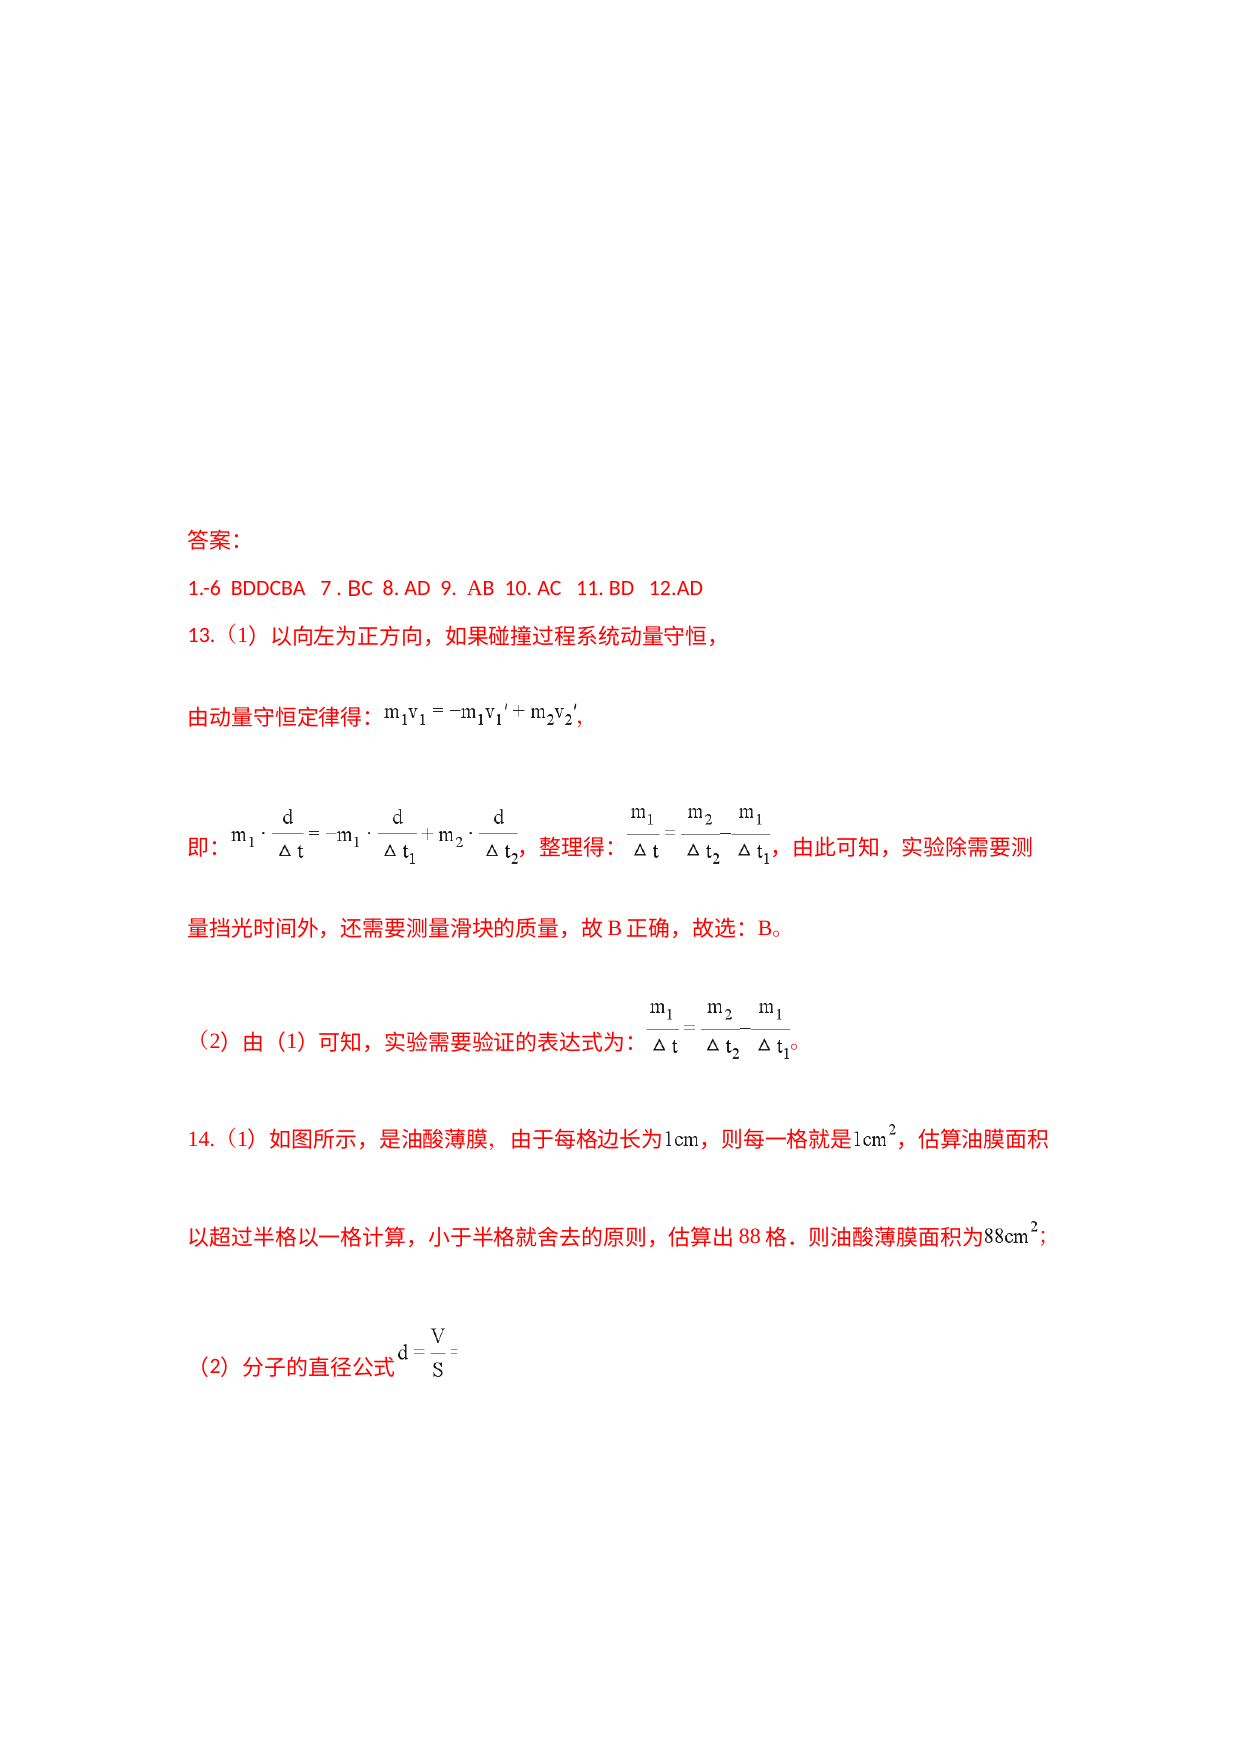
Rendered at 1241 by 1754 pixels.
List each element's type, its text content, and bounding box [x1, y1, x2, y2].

text 1.-6 BDDCBA 7 . BC 8. AD 9. AB 10. AC 11. BD 12.AD [187, 571, 1053, 604]
text 14.（1）如图所示，是油酸薄膜，由于每格边长为，则每一格就是，估算油膜面积以超过半格以一格计算，小于半格就舍去的原则，估算出88格．则油酸薄膜面积为； （2）分子的直径公式 [187, 1106, 1053, 1414]
picture [397, 1316, 458, 1385]
picture [231, 803, 518, 868]
picture [627, 797, 771, 868]
picture [663, 1125, 700, 1151]
text 13.（1）以向左为正方向，如果碰撞过程系统动量守恒， 由动量守恒定律得：， 即：，整理得：，由此可知，实验除需要测量挡光时间外，还需要测量滑块的质量，故B正确，故选：B。 （2）由（1）可知，实验需要验证的表达式为：。 [187, 618, 1053, 1090]
picture [646, 992, 791, 1063]
text 答案： [187, 523, 1053, 555]
picture [983, 1217, 1038, 1248]
picture [852, 1119, 896, 1151]
picture [384, 697, 577, 729]
